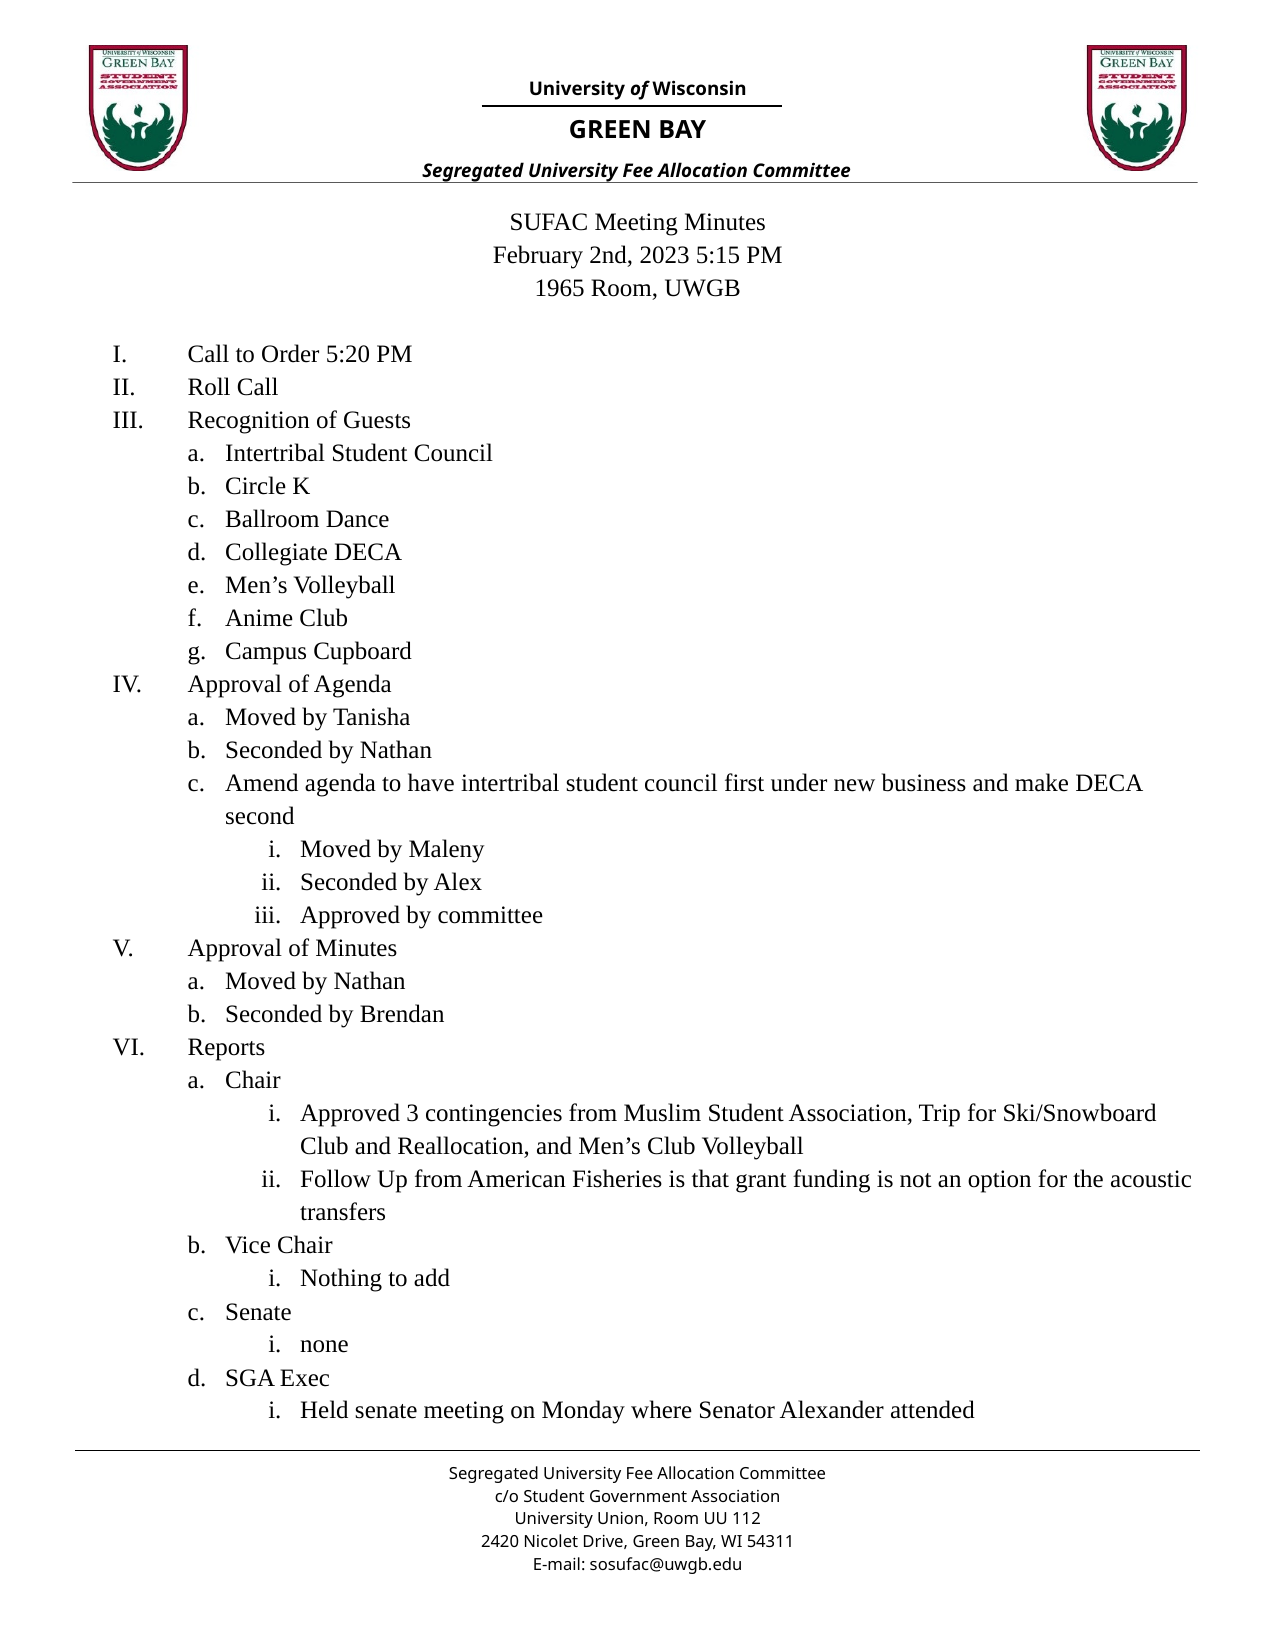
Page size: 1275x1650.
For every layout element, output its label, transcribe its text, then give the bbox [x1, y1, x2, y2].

list Ballroom Dance [187, 504, 1200, 533]
list Senate [187, 1297, 1200, 1325]
list Approval of Minutes [112, 933, 1200, 962]
list Intertribal Student Council [187, 438, 1200, 467]
text SUFAC Meeting Minutes [75, 207, 1200, 236]
text February 2nd, 2023 5:15 PM [75, 240, 1200, 269]
list SGA Exec [187, 1363, 1200, 1391]
list Vice Chair [187, 1231, 1200, 1259]
list Circle K [187, 471, 1200, 500]
picture [75, 45, 201, 171]
list Campus Cupboard [187, 636, 1200, 665]
list Moved by Nathan [187, 966, 1200, 995]
list Men’s Volleyball [187, 570, 1200, 599]
list Chair [187, 1065, 1200, 1094]
list Collegiate DECA [187, 537, 1200, 566]
list Seconded by Brendan [187, 999, 1200, 1028]
list Follow Up from American Fisheries is that grant funding is not an option for the acoustic transfers [281, 1164, 1200, 1226]
list Amend agenda to have intertribal student council first under new business and make DECA second [187, 768, 1200, 830]
list Seconded by Alex [281, 867, 1200, 896]
list Recognition of Guests [112, 405, 1200, 434]
list Seconded by Nathan [187, 735, 1200, 764]
text 1965 Room, UWGB [75, 273, 1200, 302]
list Approval of Agenda [112, 669, 1200, 698]
list Call to Order 5:20 PM [112, 339, 1200, 368]
list Anime Club [187, 603, 1200, 632]
list Roll Call [112, 372, 1200, 401]
picture [1073, 45, 1200, 171]
list Nothing to add [281, 1263, 1200, 1292]
list Approved by committee [281, 900, 1200, 929]
list Moved by Tanisha [187, 702, 1200, 731]
list Moved by Maleny [281, 834, 1200, 863]
list Held senate meeting on Monday where Senator Alexander attended [281, 1396, 1200, 1424]
list none [281, 1329, 1200, 1358]
list Reports [112, 1032, 1200, 1061]
list Approved 3 contingencies from Muslim Student Association, Trip for Ski/Snowboard Club and Reallocation, and Men’s Club Volleyball [281, 1098, 1200, 1160]
